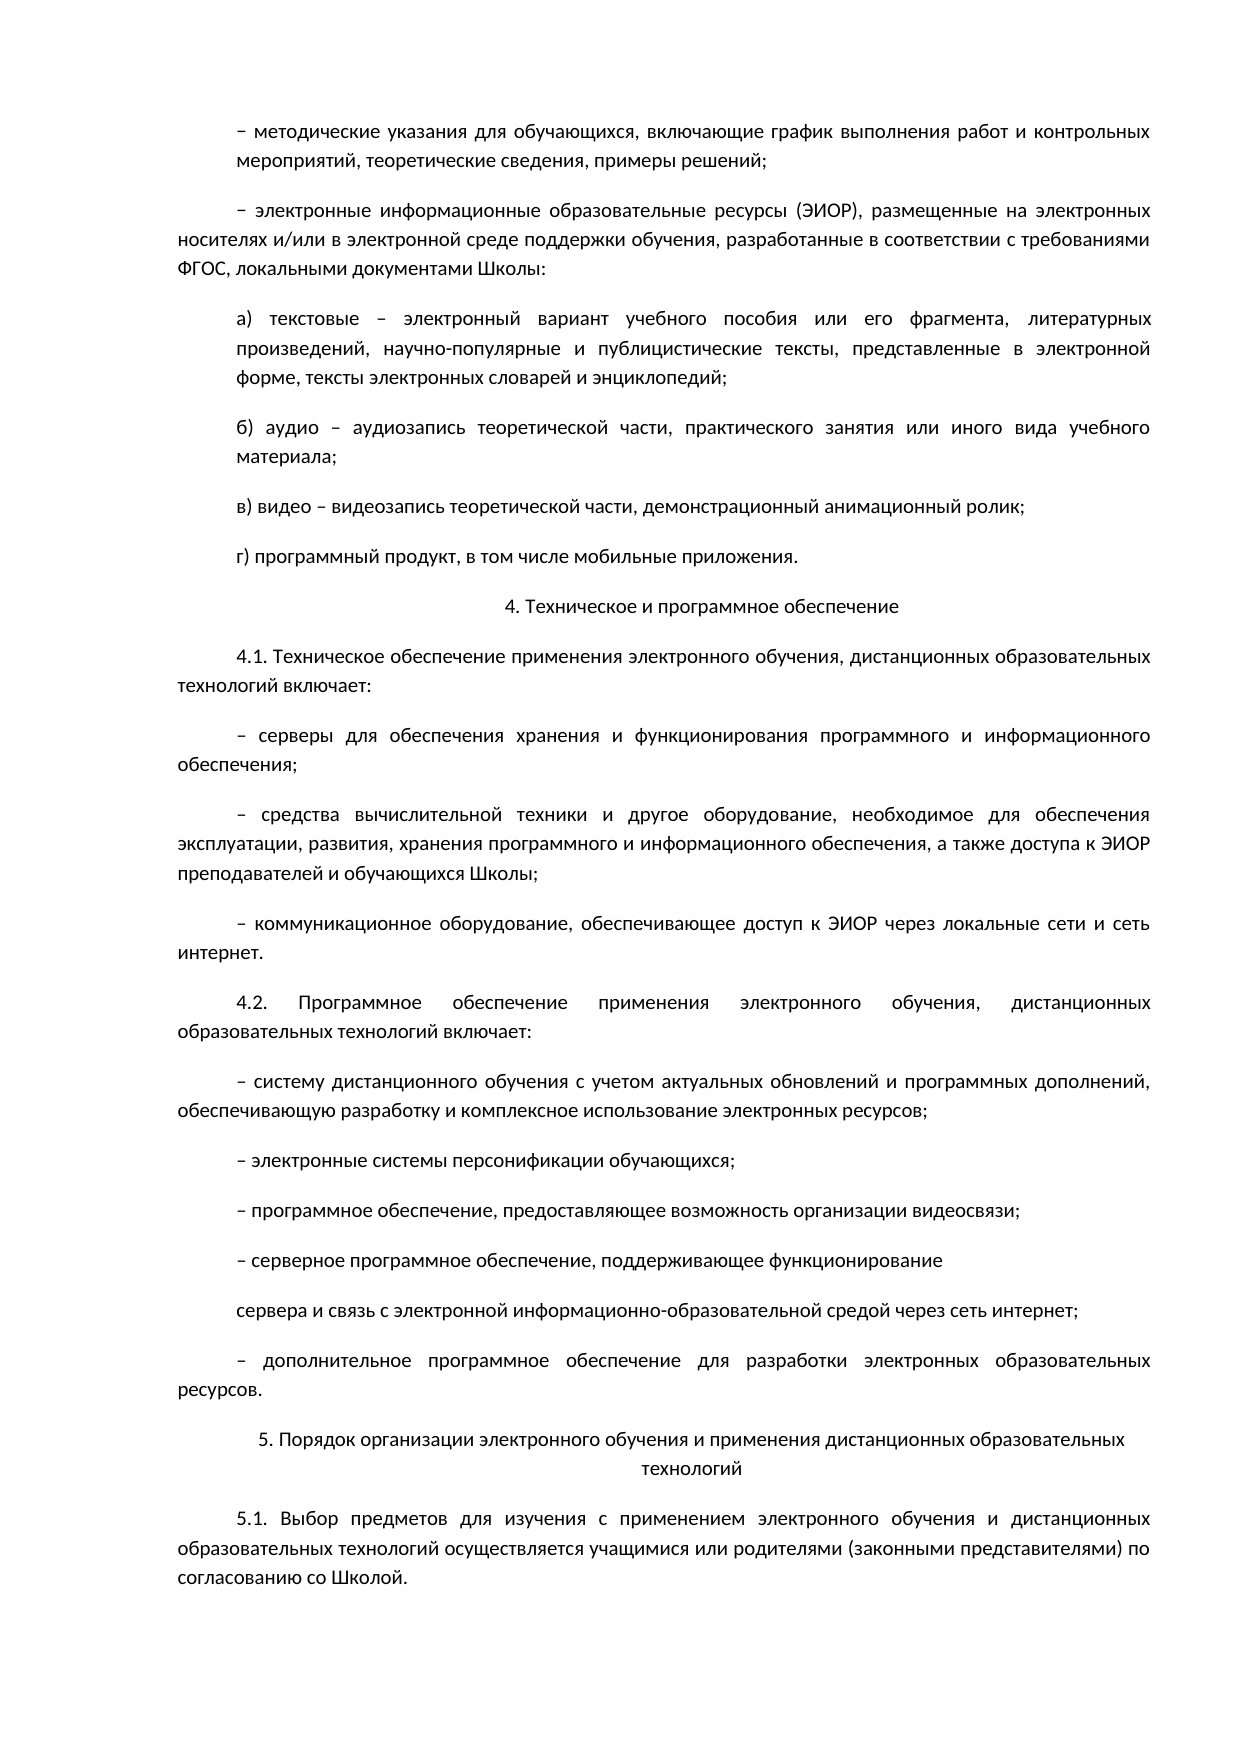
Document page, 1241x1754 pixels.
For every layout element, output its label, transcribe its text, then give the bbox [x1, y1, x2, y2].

text – средства вычислительной техники и другое оборудование, необходимое для обеспечения эксплуатации, развития, хранения программного и информационного обеспечения, а также доступа к ЭИОР преподавателей и обучающихся Школы; [177, 801, 1152, 885]
text г) программный продукт, в том числе мобильные приложения. [236, 543, 1152, 568]
text 5. Порядок организации электронного обучения и применения дистанционных образовательных технологий [232, 1426, 1152, 1481]
text 4.2. Программное обеспечение применения электронного обучения, дистанционных образовательных технологий включает: [177, 989, 1152, 1043]
text 4.1. Техническое обеспечение применения электронного обучения, дистанционных образовательных технологий включает: [177, 643, 1152, 698]
text – программное обеспечение, предоставляющее возможность организации видеосвязи; [177, 1197, 1152, 1223]
text – систему дистанционного обучения с учетом актуальных обновлений и программных дополнений, обеспечивающую разработку и комплексное использование электронных ресурсов; [177, 1068, 1152, 1123]
text а) текстовые – электронный вариант учебного пособия или его фрагмента, литературных произведений, научно-популярные и публицистические тексты, представленные в электронной форме, тексты электронных словарей и энциклопедий; [236, 306, 1152, 389]
text б) аудио – аудиозапись теоретической части, практического занятия или иного вида учебного материала; [236, 414, 1152, 468]
text – серверы для обеспечения хранения и функционирования программного и информационного обеспечения; [177, 722, 1152, 777]
text в) видео – видеозапись теоретической части, демонстрационный анимационный ролик; [236, 493, 1152, 518]
text – серверное программное обеспечение, поддерживающее функционирование [177, 1247, 1152, 1273]
text 4. Техническое и программное обеспечение [252, 593, 1152, 618]
text − методические указания для обучающихся, включающие график выполнения работ и контрольных мероприятий, теоретические сведения, примеры решений; [236, 118, 1152, 173]
text – коммуникационное оборудование, обеспечивающее доступ к ЭИОР через локальные сети и сеть интернет. [177, 910, 1152, 964]
text 5.1. Выбор предметов для изучения с применением электронного обучения и дистанционных образовательных технологий осуществляется учащимися или родителями (законными представителями) по согласованию со Школой. [177, 1506, 1152, 1589]
text − электронные информационные образовательные ресурсы (ЭИОР), размещенные на электронных носителях и/или в электронной среде поддержки обучения, разработанные в соответствии с требованиями ФГОС, локальными документами Школы: [177, 197, 1152, 281]
text сервера и связь с электронной информационно-образовательной средой через сеть интернет; [177, 1297, 1152, 1323]
text – дополнительное программное обеспечение для разработки электронных образовательных ресурсов. [177, 1347, 1152, 1402]
text – электронные системы персонификации обучающихся; [177, 1147, 1152, 1173]
